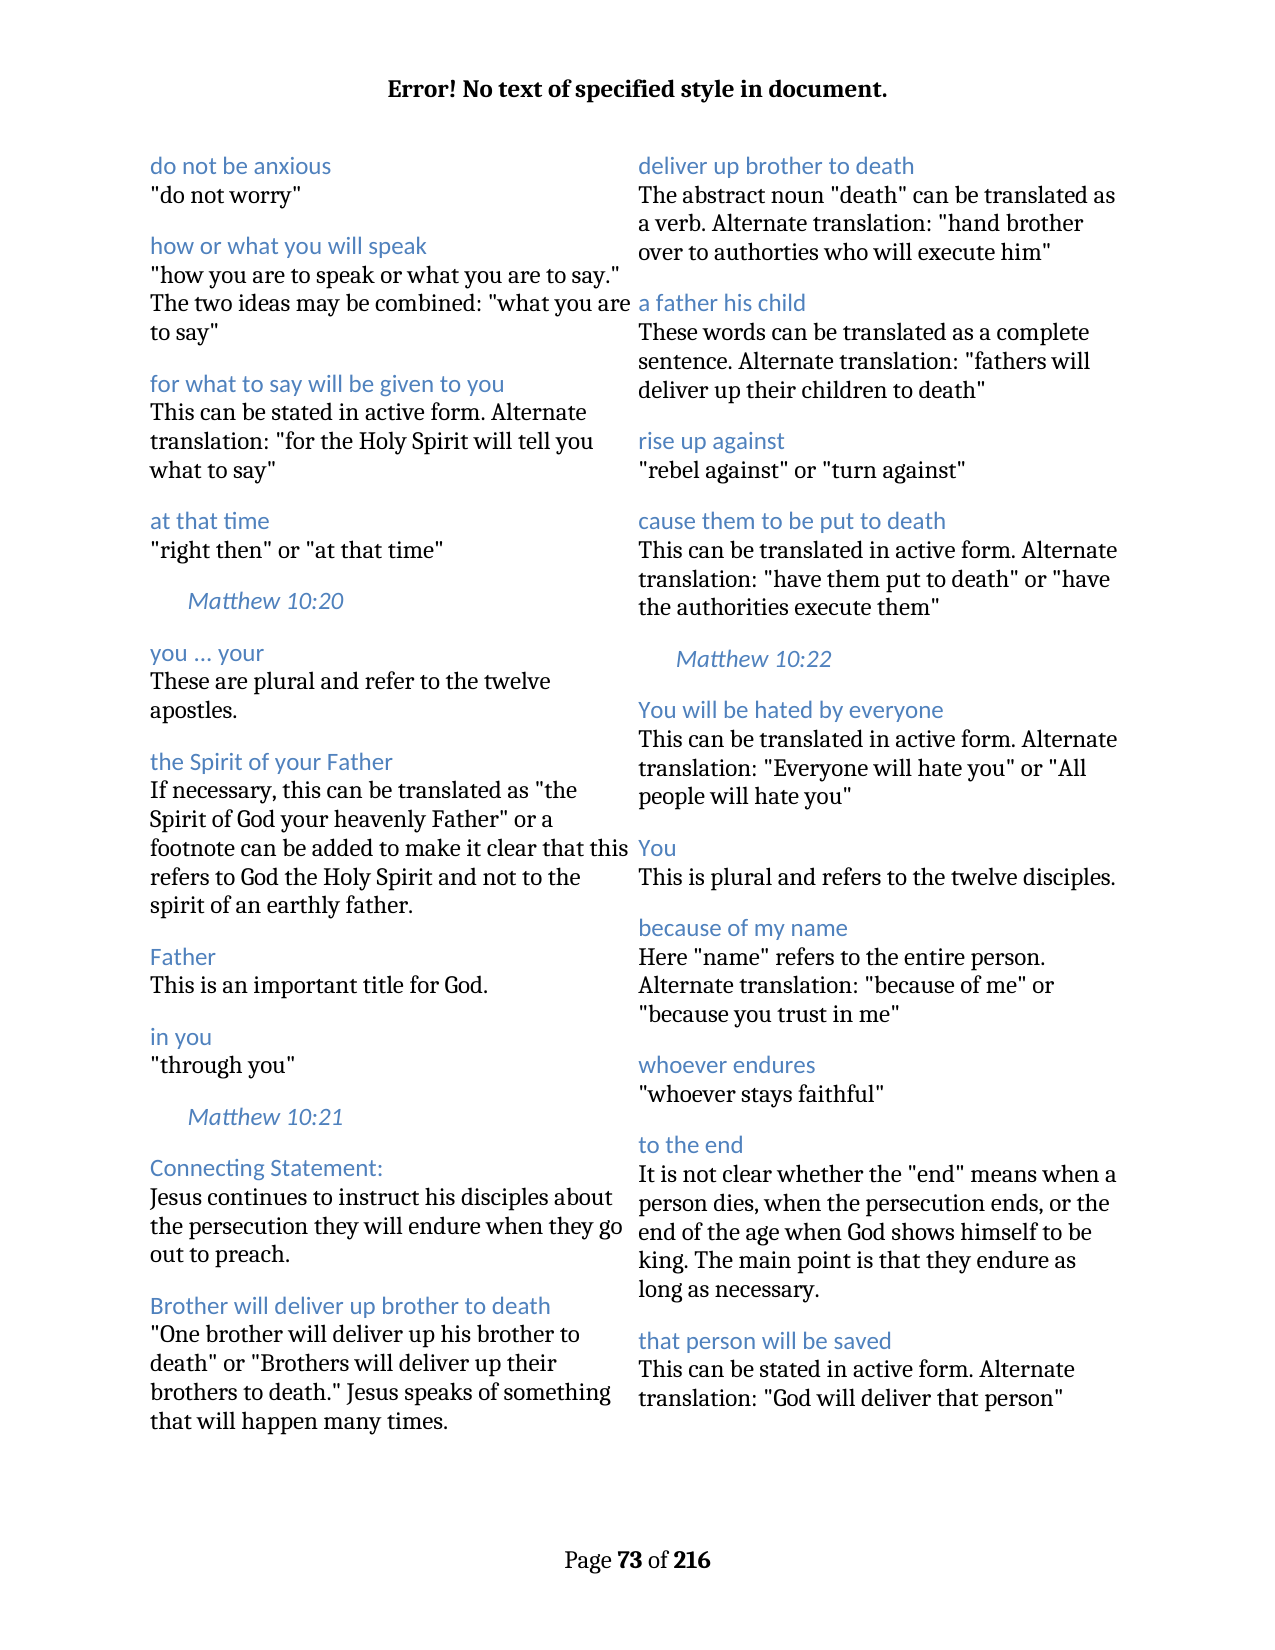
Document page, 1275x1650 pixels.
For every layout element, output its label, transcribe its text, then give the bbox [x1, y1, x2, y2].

subtitle cause them to be put to death [638, 505, 1125, 536]
text These are plural and refer to the twelve apostles. [150, 667, 637, 725]
subtitle do not be anxious [150, 150, 637, 181]
text This is plural and refers to the twelve disciples. [638, 862, 1125, 891]
subtitle Matthew 10:21 [150, 1101, 637, 1131]
text "rebel against" or "turn against" [638, 456, 1125, 484]
text This can be translated in active form. Alternate translation: "Everyone will hate you" or "All people will hate you" [638, 725, 1125, 811]
text These words can be translated as a complete sentence. Alternate translation: "fathers will deliver up their children to death" [638, 318, 1125, 404]
text The abstract noun "death" can be translated as a verb. Alternate translation: "hand brother over to authorties who will execute him" [638, 181, 1125, 267]
subtitle whoever endures [638, 1049, 1125, 1080]
subtitle you ... your [150, 637, 637, 667]
text "do not worry" [150, 181, 637, 209]
subtitle deliver up brother to death [638, 150, 1125, 181]
subtitle to the end [638, 1130, 1125, 1160]
text "whoever stays faithful" [638, 1080, 1125, 1109]
text "One brother will deliver up his brother to death" or "Brothers will deliver up their brothers to death." Jesus speaks of something that will happen many times. [150, 1320, 637, 1435]
text This can be stated in active form. Alternate translation: "for the Holy Spirit will tell you what to say" [150, 398, 637, 484]
subtitle that person will be saved [638, 1325, 1125, 1355]
text "right then" or "at that time" [150, 536, 637, 564]
text If necessary, this can be translated as "the Spirit of God your heavenly Father" or a footnote can be added to make it clear that this refers to God the Holy Spirit and not to the spirit of an earthly father. [150, 776, 637, 920]
subtitle at that time [150, 505, 637, 536]
subtitle You [638, 832, 1125, 862]
text Jesus continues to instruct his disciples about the persecution they will endure when they go out to preach. [150, 1183, 637, 1269]
subtitle how or what you will speak [150, 230, 637, 261]
subtitle because of my name [638, 912, 1125, 942]
text This can be translated in active form. Alternate translation: "have them put to death" or "have the authorities execute them" [638, 536, 1125, 622]
subtitle Matthew 10:22 [638, 643, 1125, 673]
subtitle Matthew 10:20 [150, 585, 637, 616]
subtitle Father [150, 941, 637, 971]
subtitle a father his child [638, 288, 1125, 318]
subtitle Connecting Statement: [150, 1152, 637, 1183]
text It is not clear whether the "end" means when a person dies, when the persecution ends, or the end of the age when God shows himself to be king. The main point is that they endure as long as necessary. [638, 1160, 1125, 1304]
text This is an important title for God. [150, 971, 637, 1000]
text This can be stated in active form. Alternate translation: "God will deliver that person" [638, 1355, 1125, 1413]
text "how you are to speak or what you are to say." The two ideas may be combined: "what you are to say" [150, 261, 637, 347]
text Here "name" refers to the entire person. Alternate translation: "because of me" or "because you trust in me" [638, 942, 1125, 1029]
subtitle for what to say will be given to you [150, 368, 637, 398]
subtitle the Spirit of your Father [150, 746, 637, 776]
subtitle rise up against [638, 425, 1125, 456]
subtitle You will be hated by everyone [638, 694, 1125, 725]
subtitle in you [150, 1021, 637, 1051]
subtitle Brother will deliver up brother to death [150, 1290, 637, 1320]
text "through you" [150, 1051, 637, 1080]
